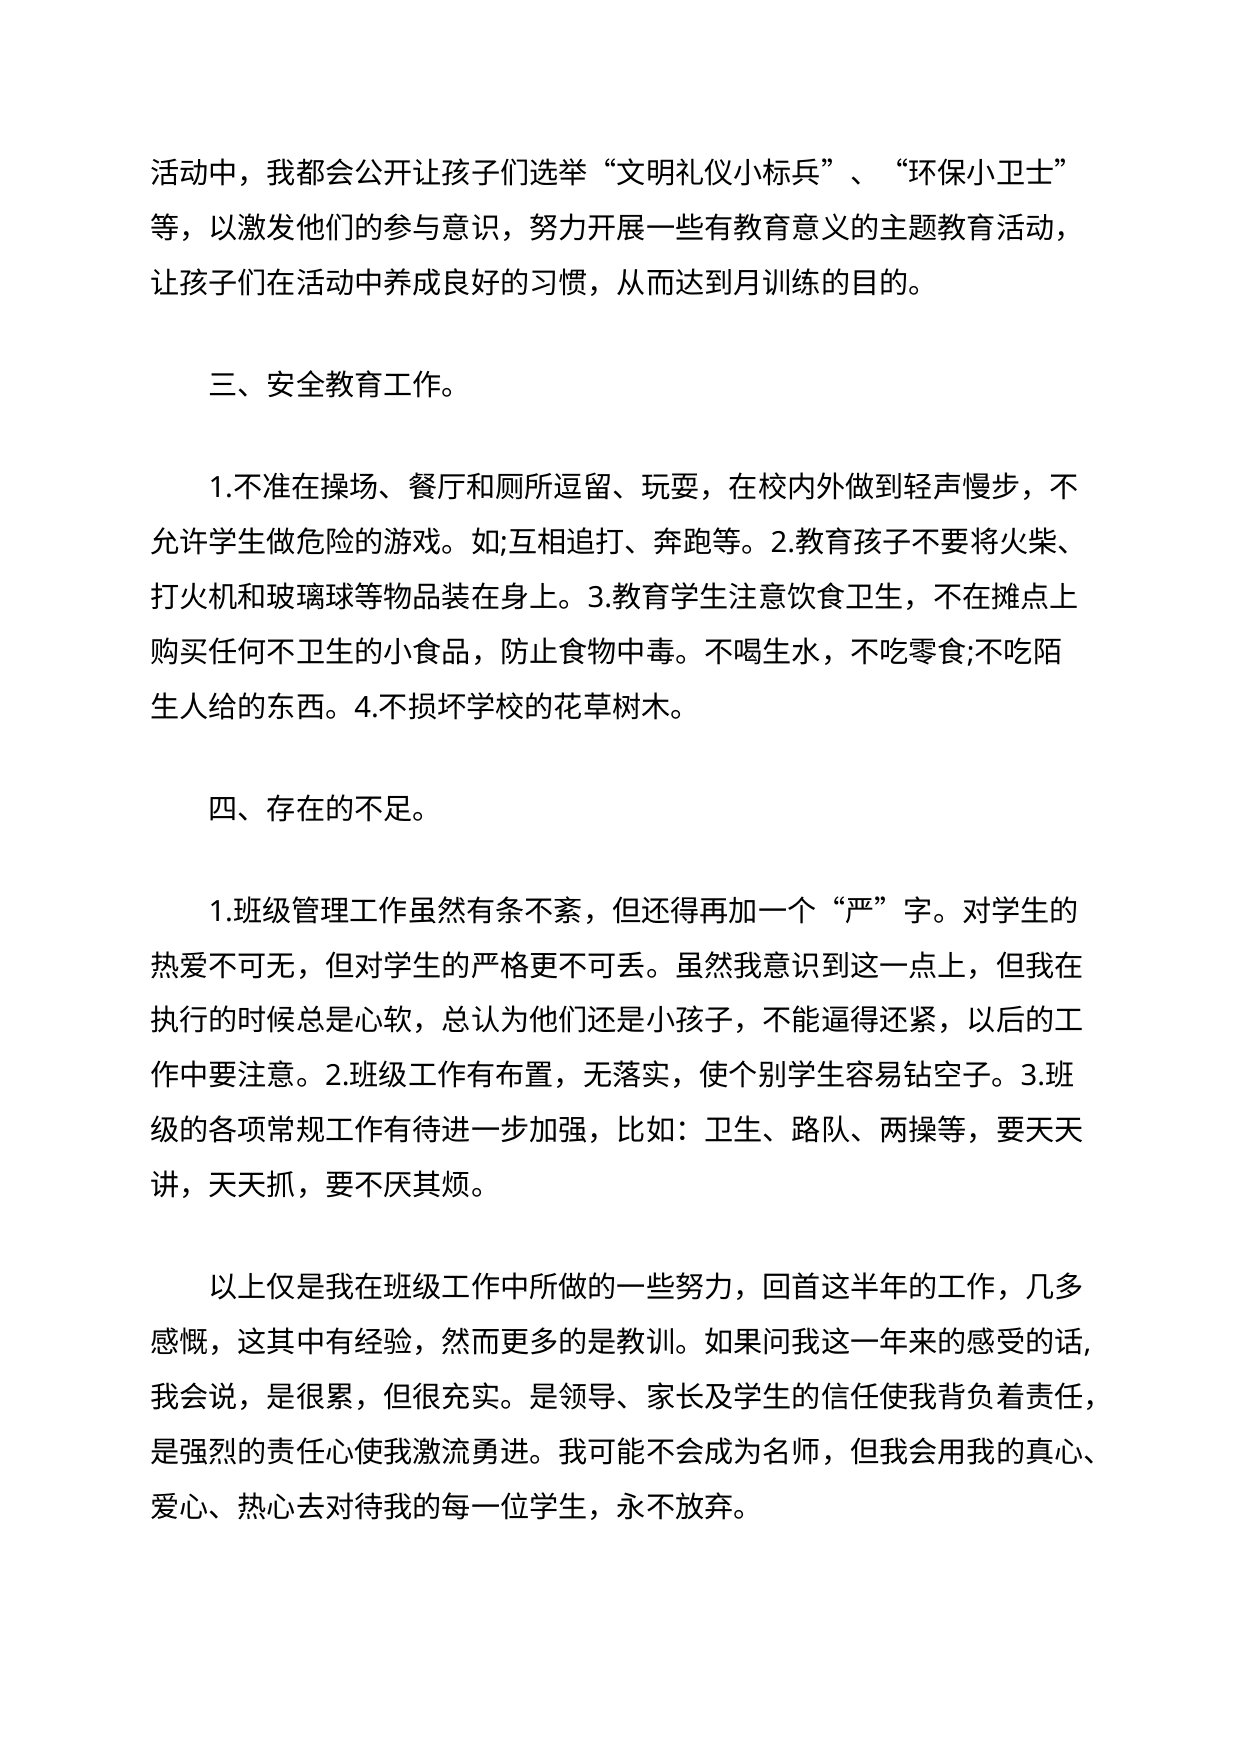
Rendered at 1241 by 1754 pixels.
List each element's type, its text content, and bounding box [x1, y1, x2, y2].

text 以上仅是我在班级工作中所做的一些努力，回首这半年的工作，几多感慨，这其中有经验，然而更多的是教训。如果问我这一年来的感受的话,我会说，是很累，但很充实。是领导、家长及学生的信任使我背负着责任，是强烈的责任心使我激流勇进。我可能不会成为名师，但我会用我的真心、爱心、热心去对待我的每一位学生，永不放弃。 [150, 1263, 1090, 1526]
text 1.不准在操场、餐厅和厕所逗留、玩耍，在校内外做到轻声慢步，不允许学生做危险的游戏。如;互相追打、奔跑等。2.教育孩子不要将火柴、打火机和玻璃球等物品装在身上。3.教育学生注意饮食卫生，不在摊点上购买任何不卫生的小食品，防止食物中毒。不喝生水，不吃零食;不吃陌生人给的东西。4.不损坏学校的花草树木。 [150, 463, 1090, 726]
text 1.班级管理工作虽然有条不紊，但还得再加一个“严”字。对学生的热爱不可无，但对学生的严格更不可丢。虽然我意识到这一点上，但我在执行的时候总是心软，总认为他们还是小孩子，不能逼得还紧，以后的工作中要注意。2.班级工作有布置，无落实，使个别学生容易钻空子。3.班级的各项常规工作有待进一步加强，比如：卫生、路队、两操等，要天天讲，天天抓，要不厌其烦。 [150, 887, 1090, 1204]
text 三、安全教育工作。 [150, 362, 1090, 404]
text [150, 150, 1090, 302]
text 四、存在的不足。 [150, 785, 1090, 828]
